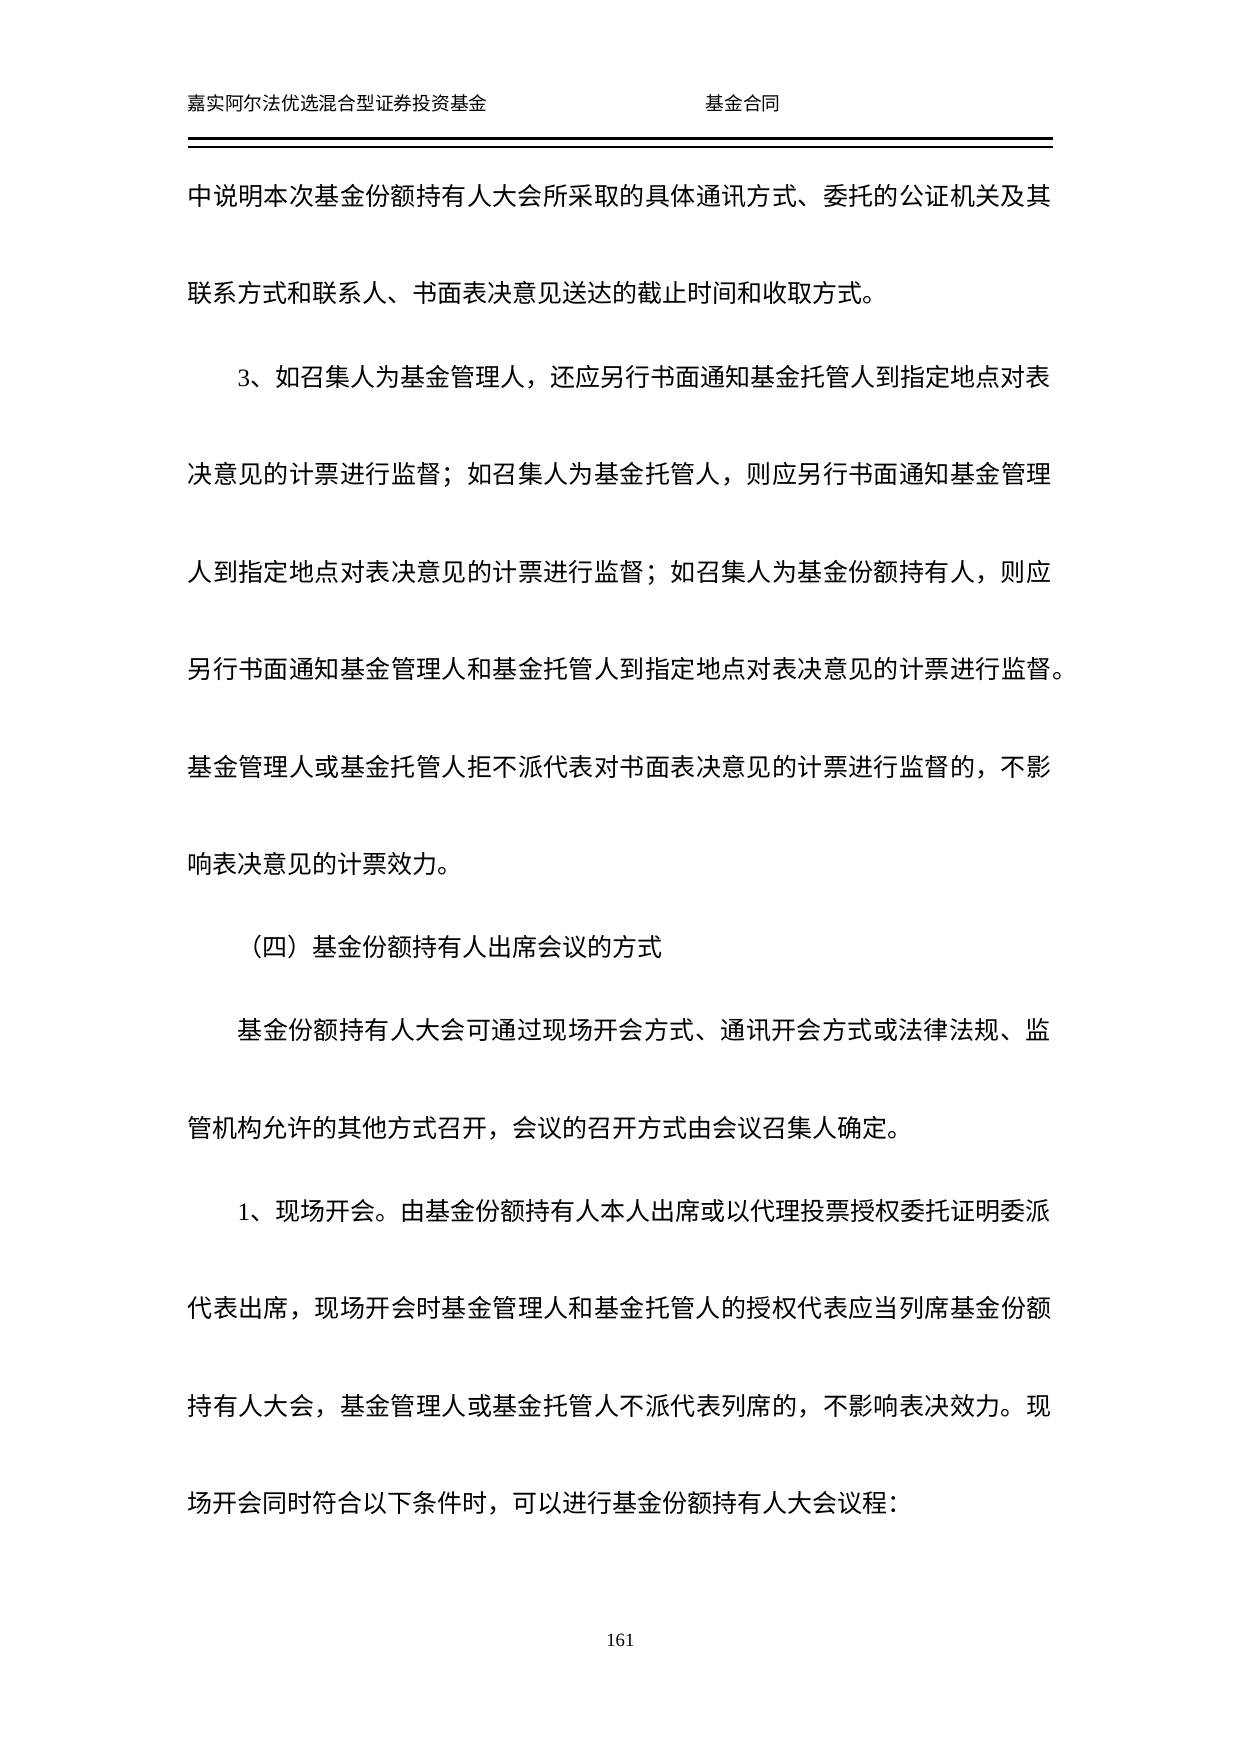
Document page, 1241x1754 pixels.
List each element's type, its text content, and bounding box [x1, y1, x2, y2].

text （四）基金份额持有人出席会议的方式 [187, 913, 1053, 978]
text 1、现场开会。由基金份额持有人本人出席或以代理投票授权委托证明委派代表出席，现场开会时基金管理人和基金托管人的授权代表应当列席基金份额持有人大会，基金管理人或基金托管人不派代表列席的，不影响表决效力。现场开会同时符合以下条件时，可以进行基金份额持有人大会议程： [187, 1177, 1053, 1534]
text 基金份额持有人大会可通过现场开会方式、通讯开会方式或法律法规、监管机构允许的其他方式召开，会议的召开方式由会议召集人确定。 [187, 996, 1053, 1159]
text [187, 162, 1053, 324]
text 3、如召集人为基金管理人，还应另行书面通知基金托管人到指定地点对表决意见的计票进行监督；如召集人为基金托管人，则应另行书面通知基金管理人到指定地点对表决意见的计票进行监督；如召集人为基金份额持有人，则应另行书面通知基金管理人和基金托管人到指定地点对表决意见的计票进行监督。基金管理人或基金托管人拒不派代表对书面表决意见的计票进行监督的，不影响表决意见的计票效力。 [187, 343, 1053, 895]
